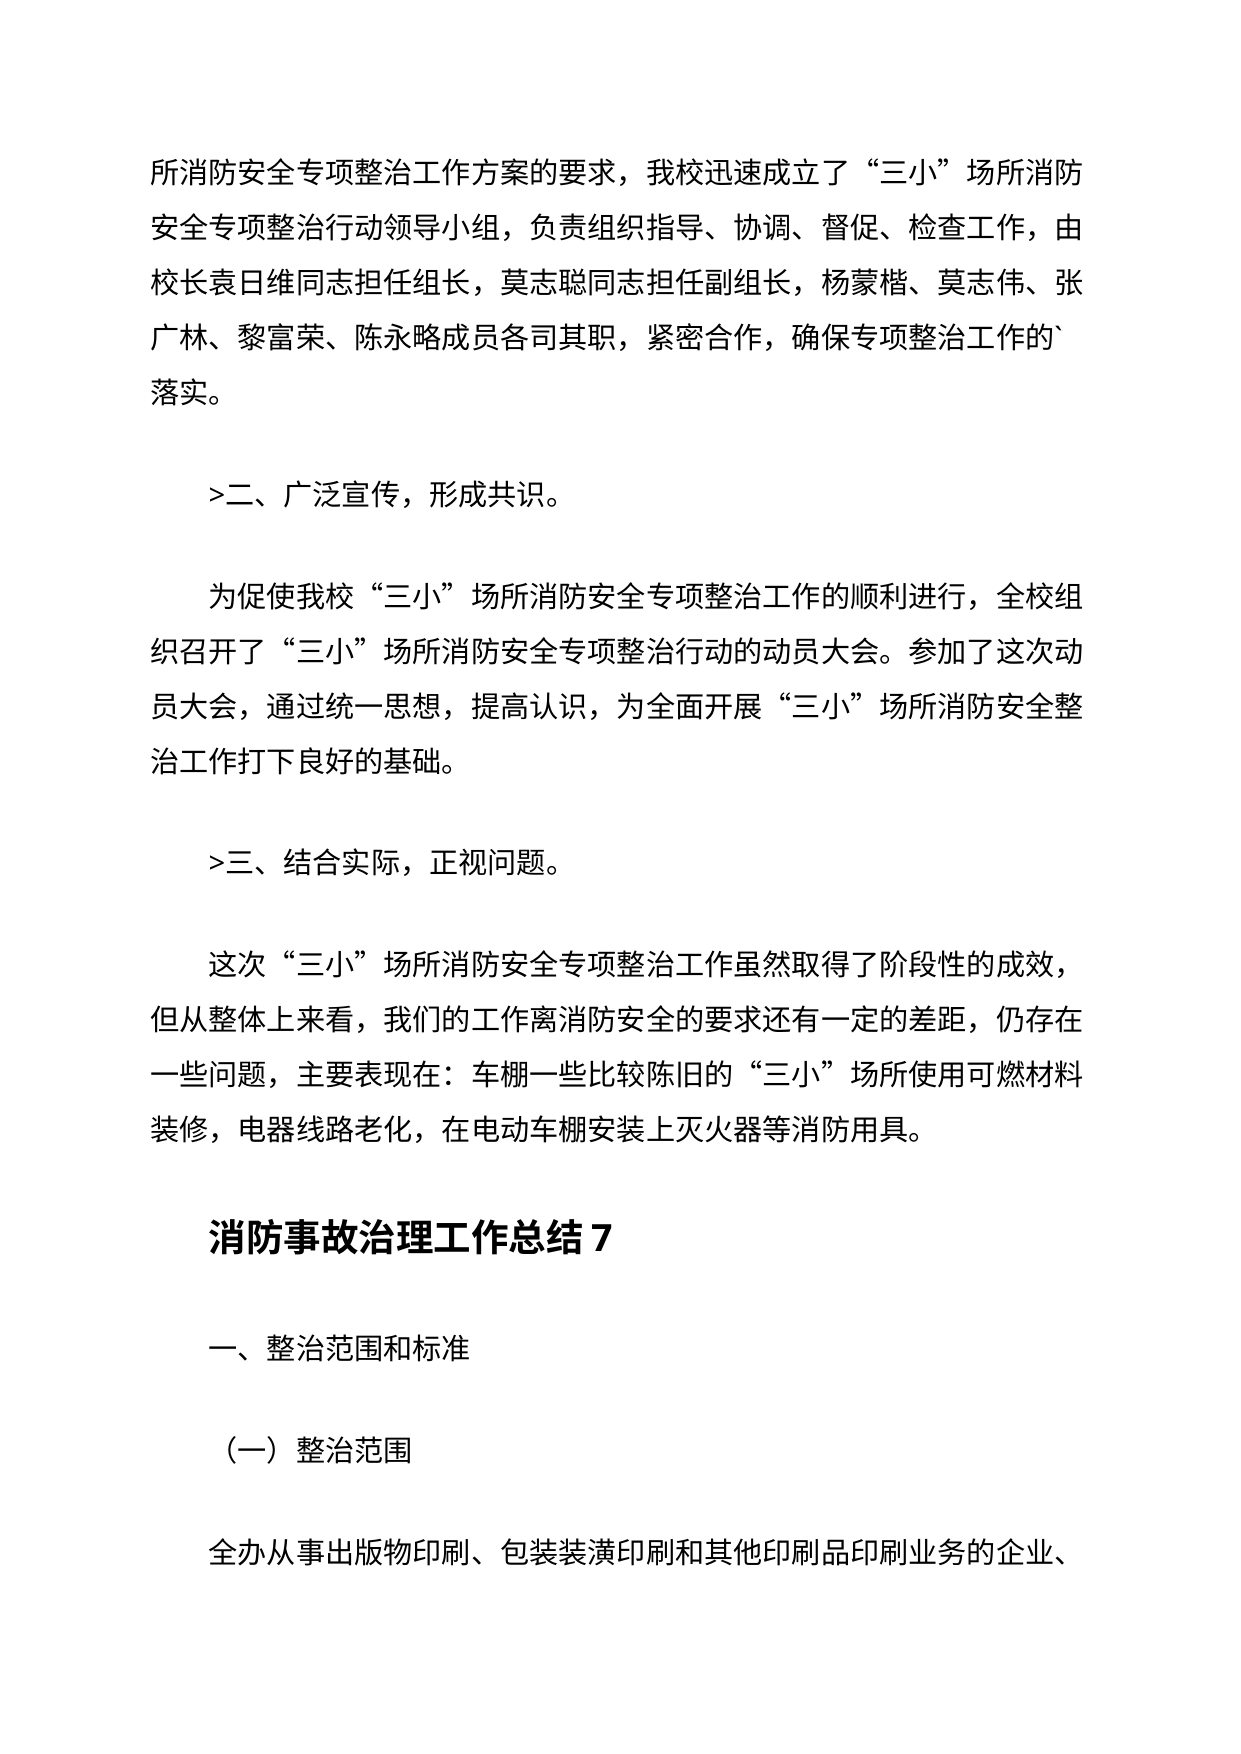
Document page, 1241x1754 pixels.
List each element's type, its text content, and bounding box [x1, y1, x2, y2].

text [150, 1529, 1090, 1572]
text 这次“三小”场所消防安全专项整治工作虽然取得了阶段性的成效，但从整体上来看，我们的工作离消防安全的要求还有一定的差距，仍存在一些问题，主要表现在：车棚一些比较陈旧的“三小”场所使用可燃材料装修，电器线路老化，在电动车棚安装上灭火器等消防用具。 [150, 942, 1090, 1149]
text >二、广泛宣传，形成共识。 [150, 471, 1090, 514]
text 为促使我校“三小”场所消防安全专项整治工作的顺利进行，全校组织召开了“三小”场所消防安全专项整治行动的动员大会。参加了这次动员大会，通过统一思想，提高认识，为全面开展“三小”场所消防安全整治工作打下良好的基础。 [150, 573, 1090, 780]
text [150, 150, 1090, 412]
text 一、整治范围和标准 [150, 1326, 1090, 1368]
text （一）整治范围 [150, 1428, 1090, 1470]
text 消防事故治理工作总结7 [150, 1208, 1090, 1263]
text >三、结合实际，正视问题。 [150, 840, 1090, 882]
